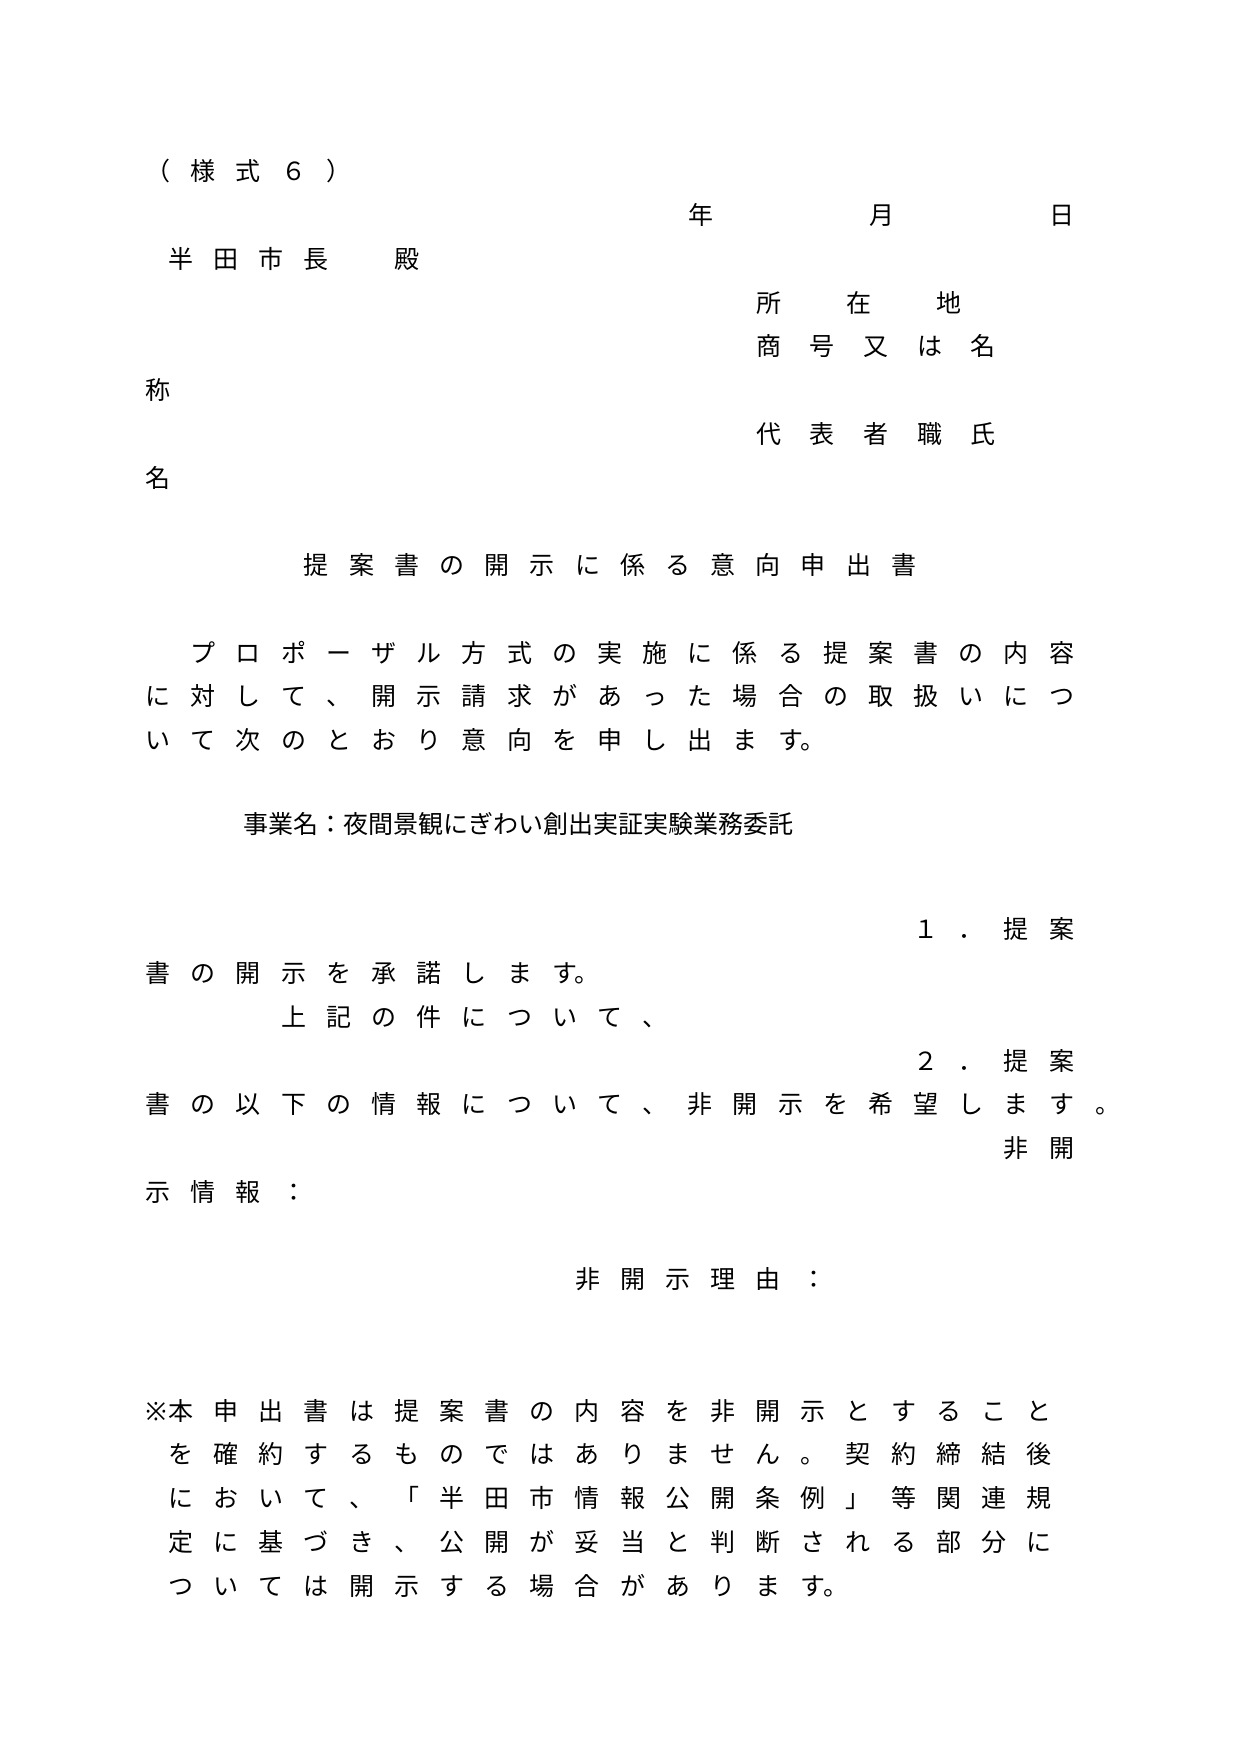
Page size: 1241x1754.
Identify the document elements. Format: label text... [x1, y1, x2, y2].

text １．提案書の開示を承諾します。 [145, 906, 1095, 994]
text プロポーザル方式の実施に係る提案書の内容に対して、開示請求があった場合の取扱いについて次のとおり意向を申し出ます。 [145, 629, 1095, 761]
text 非開示情報： [145, 1125, 1095, 1212]
text 非開示理由： [145, 1256, 1095, 1300]
text 半田市長 殿 [145, 236, 1095, 279]
text （様式６） [145, 148, 981, 192]
text ※本申出書は提案書の内容を非開示とすることを確約するものではありません。契約締結後において、「半田市情報公開条例」等関連規定に基づき、公開が妥当と判断される部分については開示する場合があります。 [145, 1387, 1095, 1606]
text 代表者職氏名 [145, 411, 1016, 498]
text 商号又は名称 [145, 323, 1016, 411]
text 所 在 地 [145, 279, 1016, 323]
text 上記の件について、 [145, 994, 1095, 1037]
text 年 月 日 [145, 192, 1095, 236]
text 事業名：夜間景観にぎわい創出実証実験業務委託 [145, 804, 1095, 841]
text ２．提案書の以下の情報について、非開示を希望します。 [145, 1037, 1095, 1125]
text 提案書の開示に係る意向申出書 [145, 542, 1095, 586]
